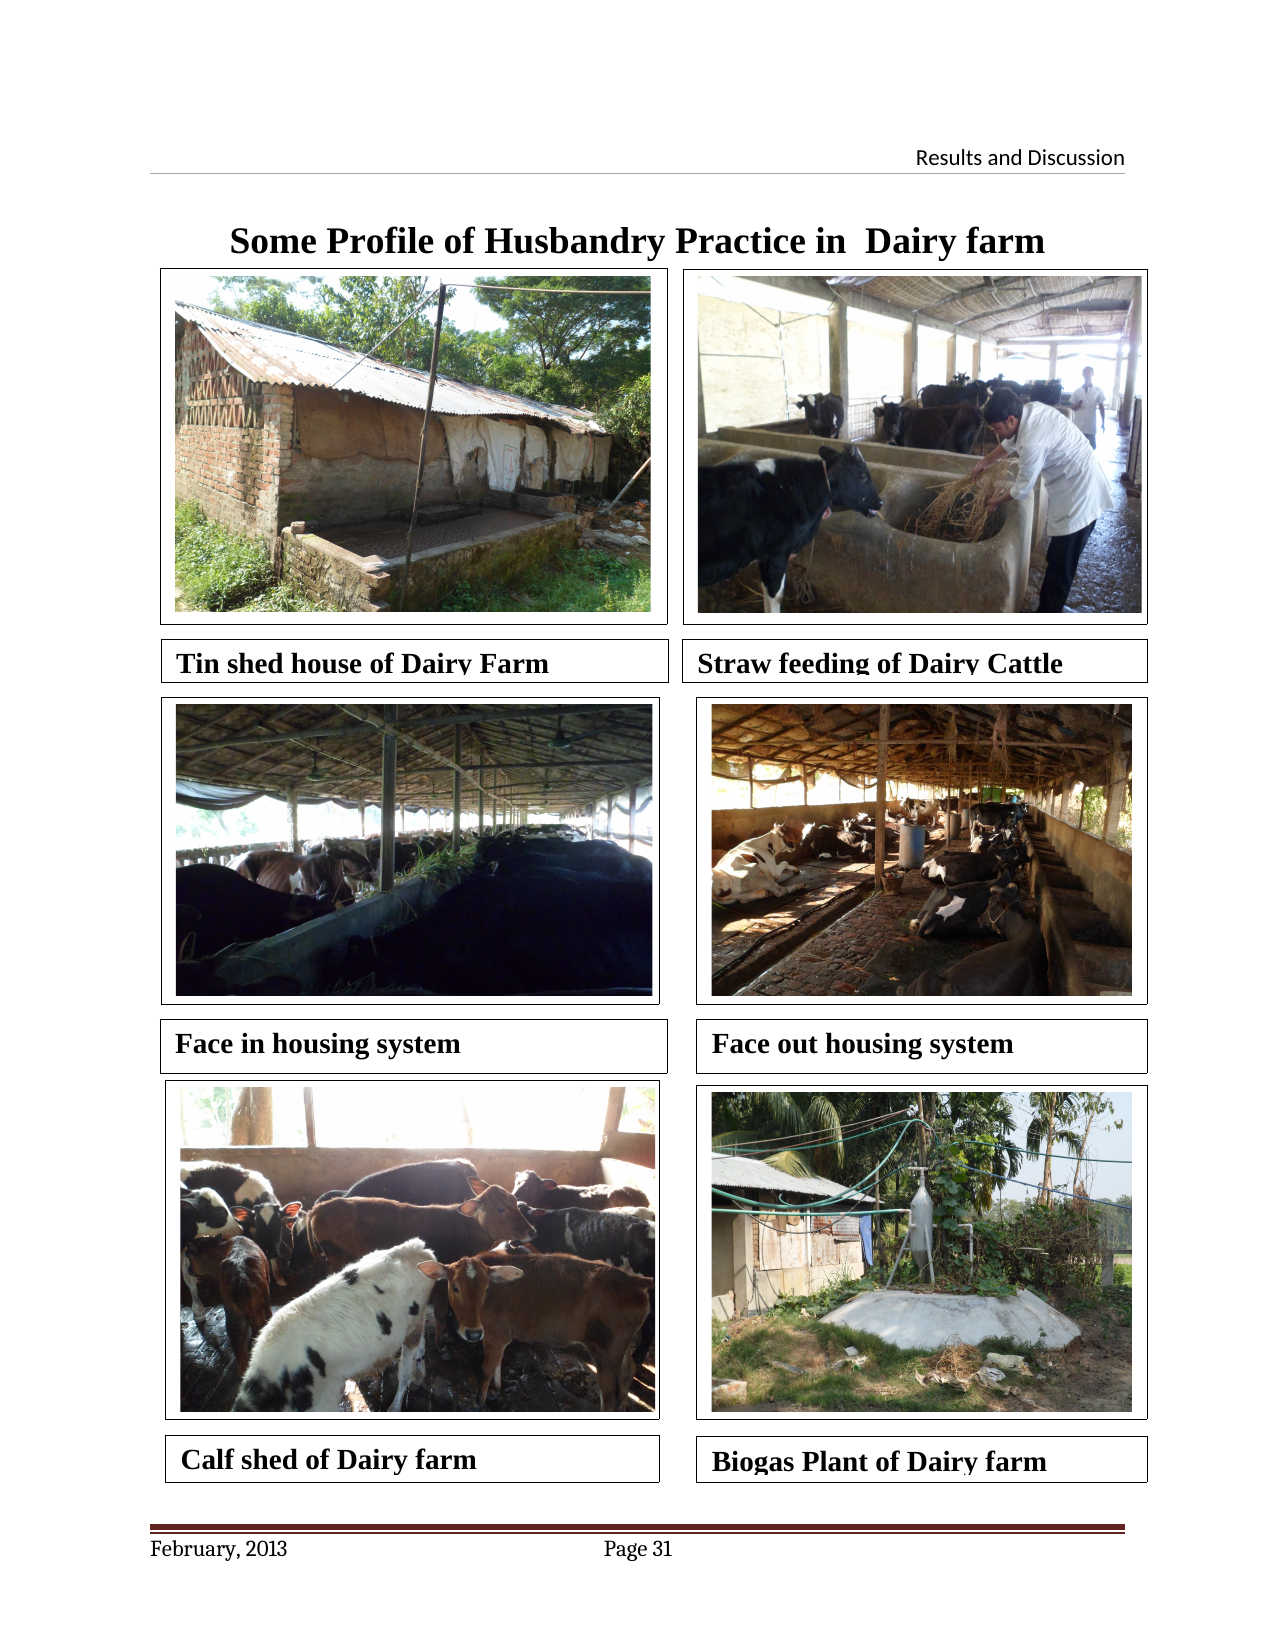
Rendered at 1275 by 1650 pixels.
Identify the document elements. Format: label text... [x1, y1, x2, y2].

text Some Profile of Husbandry Practice in Dairy farm [150, 219, 1125, 262]
picture [175, 276, 651, 612]
picture [711, 1092, 1132, 1412]
picture [697, 276, 1142, 613]
picture [180, 1087, 656, 1412]
picture [175, 704, 653, 996]
picture [711, 704, 1132, 996]
